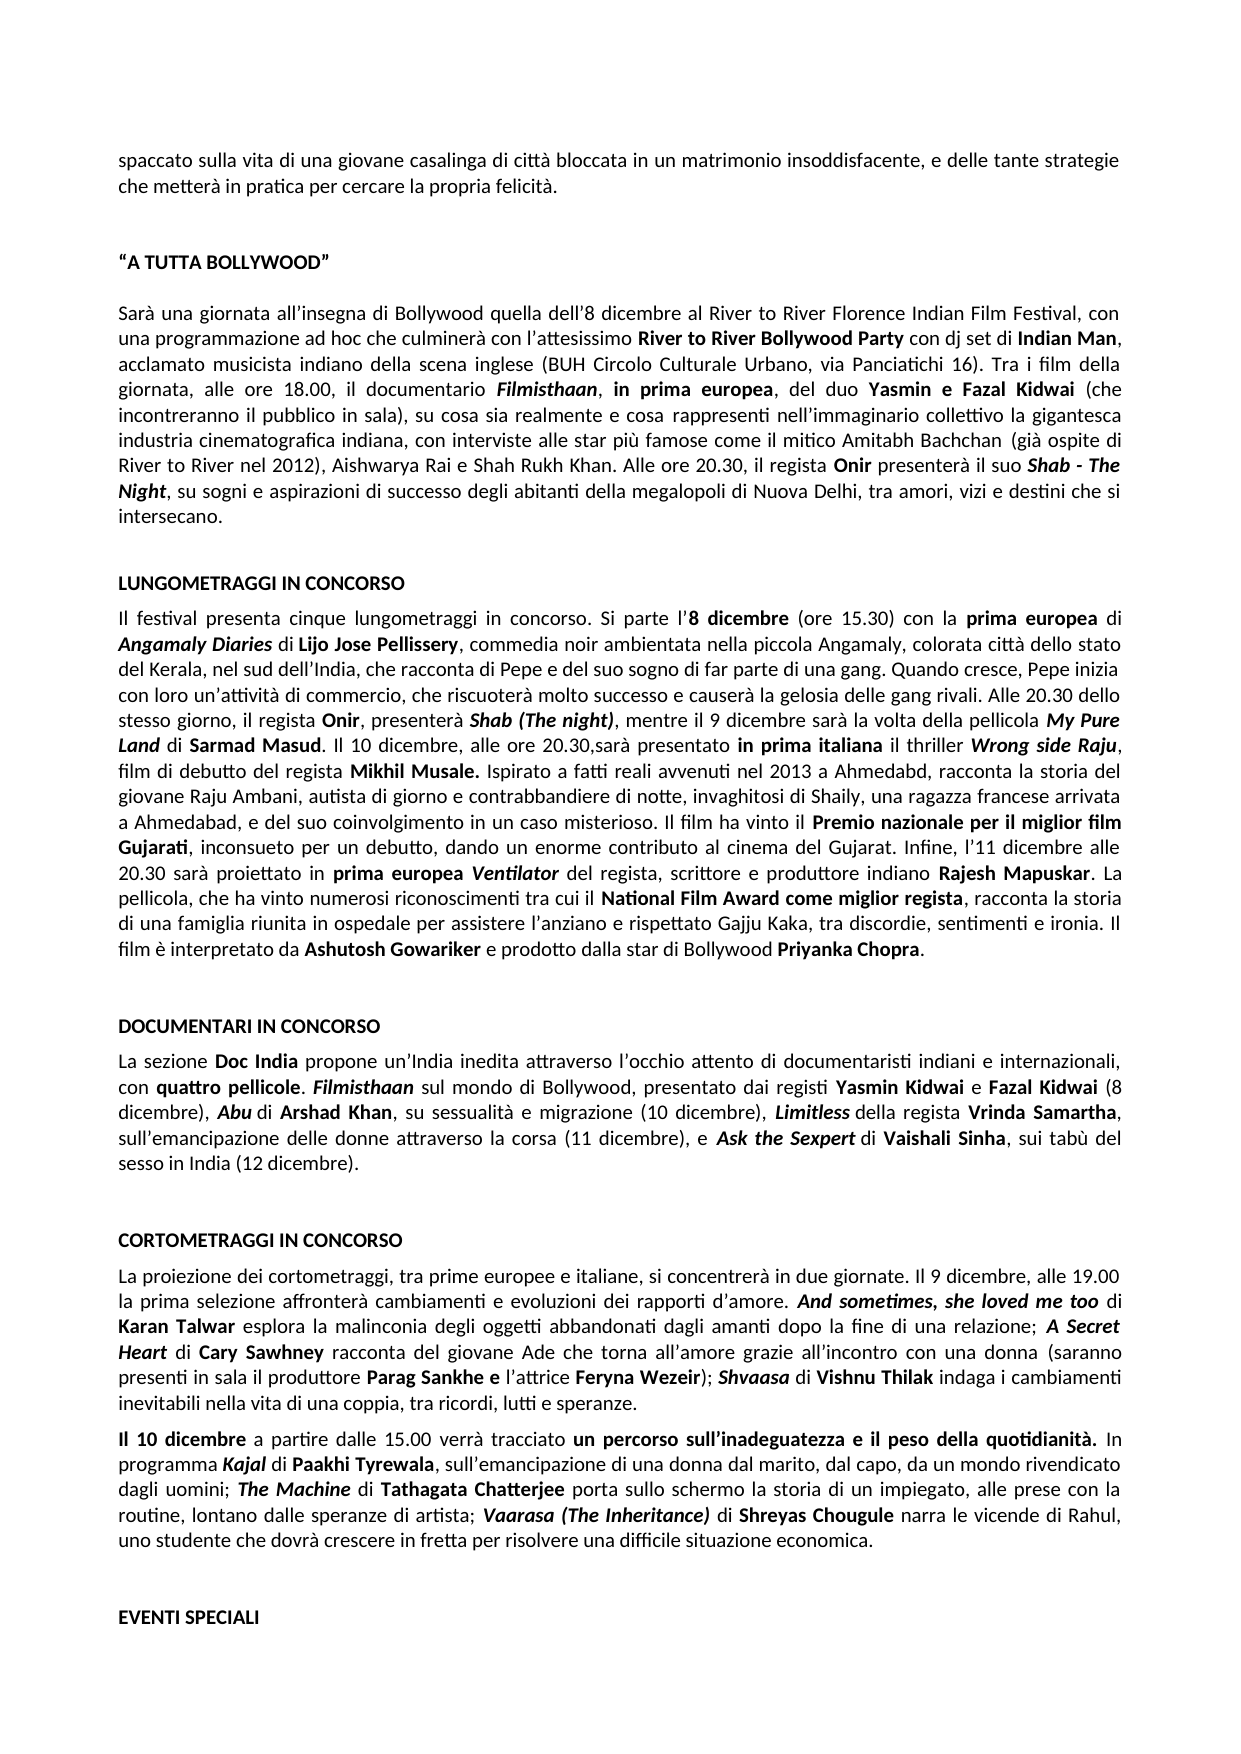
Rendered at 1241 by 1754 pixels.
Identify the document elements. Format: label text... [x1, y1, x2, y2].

text Sarà una giornata all’insegna di Bollywood quella dell’8 dicembre al River to River Florence Indian Film Festival, con una programmazione ad hoc che culminerà con l’attesissimo River to River Bollywood Party con dj set di Indian Man, acclamato musicista indiano della scena inglese (BUH Circolo Culturale Urbano, via Panciatichi 16). Tra i film della giornata, alle ore 18.00, il documentario Filmisthaan, in prima europea, del duo Yasmin e Fazal Kidwai (che incontreranno il pubblico in sala), su cosa sia realmente e cosa rappresenti nell’immaginario collettivo la gigantesca industria cinematografica indiana, con interviste alle star più famose come il mitico Amitabh Bachchan (già ospite di River to River nel 2012), Aishwarya Rai e Shah Rukh Khan. Alle ore 20.30, il regista Onir presenterà il suo Shab - The Night, su sogni e aspirazioni di successo degli abitanti della megalopoli di Nuova Delhi, tra amori, vizi e destini che si intersecano. [118, 300, 1122, 529]
text DOCUMENTARI IN CONCORSO [118, 1013, 1122, 1038]
text EVENTI SPECIALI [118, 1604, 1122, 1630]
text CORTOMETRAGGI IN CONCORSO [118, 1227, 1122, 1252]
text LUNGOMETRAGGI IN CONCORSO [118, 570, 1122, 595]
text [118, 148, 1122, 198]
text La sezione Doc India propone un’India inedita attraverso l’occhio attento di documentaristi indiani e internazionali, con quattro pellicole. Filmisthaan sul mondo di Bollywood, presentato dai registi Yasmin Kidwai e Fazal Kidwai (8 dicembre), Abu di Arshad Khan, su sessualità e migrazione (10 dicembre), Limitless della regista Vrinda Samartha, sull’emancipazione delle donne attraverso la corsa (11 dicembre), e Ask the Sexpert di Vaishali Sinha, sui tabù del sesso in India (12 dicembre). [118, 1049, 1122, 1176]
text Il 10 dicembre a partire dalle 15.00 verrà tracciato un percorso sull’inadeguatezza e il peso della quotidianità. In programma Kajal di Paakhi Tyrewala, sull’emancipazione di una donna dal marito, dal capo, da un mondo rivendicato dagli uomini; The Machine di Tathagata Chatterjee porta sullo schermo la storia di un impiegato, alle prese con la routine, lontano dalle speranze di artista; Vaarasa (The Inheritance) di Shreyas Chougule narra le vicende di Rahul, uno studente che dovrà crescere in fretta per risolvere una difficile situazione economica. [118, 1426, 1122, 1553]
text “A TUTTA BOLLYWOOD” [118, 249, 1122, 275]
text Il festival presenta cinque lungometraggi in concorso. Si parte l’8 dicembre (ore 15.30) con la prima europea di Angamaly Diaries di Lijo Jose Pellissery, commedia noir ambientata nella piccola Angamaly, colorata città dello stato del Kerala, nel sud dell’India, che racconta di Pepe e del suo sogno di far parte di una gang. Quando cresce, Pepe inizia con loro un’attività di commercio, che riscuoterà molto successo e causerà la gelosia delle gang rivali. Alle 20.30 dello stesso giorno, il regista Onir, presenterà Shab (The night), mentre il 9 dicembre sarà la volta della pellicola My Pure Land di Sarmad Masud. Il 10 dicembre, alle ore 20.30,sarà presentato in prima italiana il thriller Wrong side Raju, film di debutto del regista Mikhil Musale. Ispirato a fatti reali avvenuti nel 2013 a Ahmedabd, racconta la storia del giovane Raju Ambani, autista di giorno e contrabbandiere di notte, invaghitosi di Shaily, una ragazza francese arrivata a Ahmedabad, e del suo coinvolgimento in un caso misterioso. Il film ha vinto il Premio nazionale per il miglior film Gujarati, inconsueto per un debutto, dando un enorme contributo al cinema del Gujarat. Infine, l’11 dicembre alle 20.30 sarà proiettato in prima europea Ventilator del regista, scrittore e produttore indiano Rajesh Mapuskar. La pellicola, che ha vinto numerosi riconoscimenti tra cui il National Film Award come miglior regista, racconta la storia di una famiglia riunita in ospedale per assistere l’anziano e rispettato Gajju Kaka, tra discordie, sentimenti e ironia. Il film è interpretato da Ashutosh Gowariker e prodotto dalla star di Bollywood Priyanka Chopra. [118, 606, 1122, 961]
text La proiezione dei cortometraggi, tra prime europee e italiane, si concentrerà in due giornate. Il 9 dicembre, alle 19.00 la prima selezione affronterà cambiamenti e evoluzioni dei rapporti d’amore. And sometimes, she loved me too di Karan Talwar esplora la malinconia degli oggetti abbandonati dagli amanti dopo la fine di una relazione; A Secret Heart di Cary Sawhney racconta del giovane Ade che torna all’amore grazie all’incontro con una donna (saranno presenti in sala il produttore Parag Sankhe e l’attrice Feryna Wezeir); Shvaasa di Vishnu Thilak indaga i cambiamenti inevitabili nella vita di una coppia, tra ricordi, lutti e speranze. [118, 1263, 1122, 1415]
